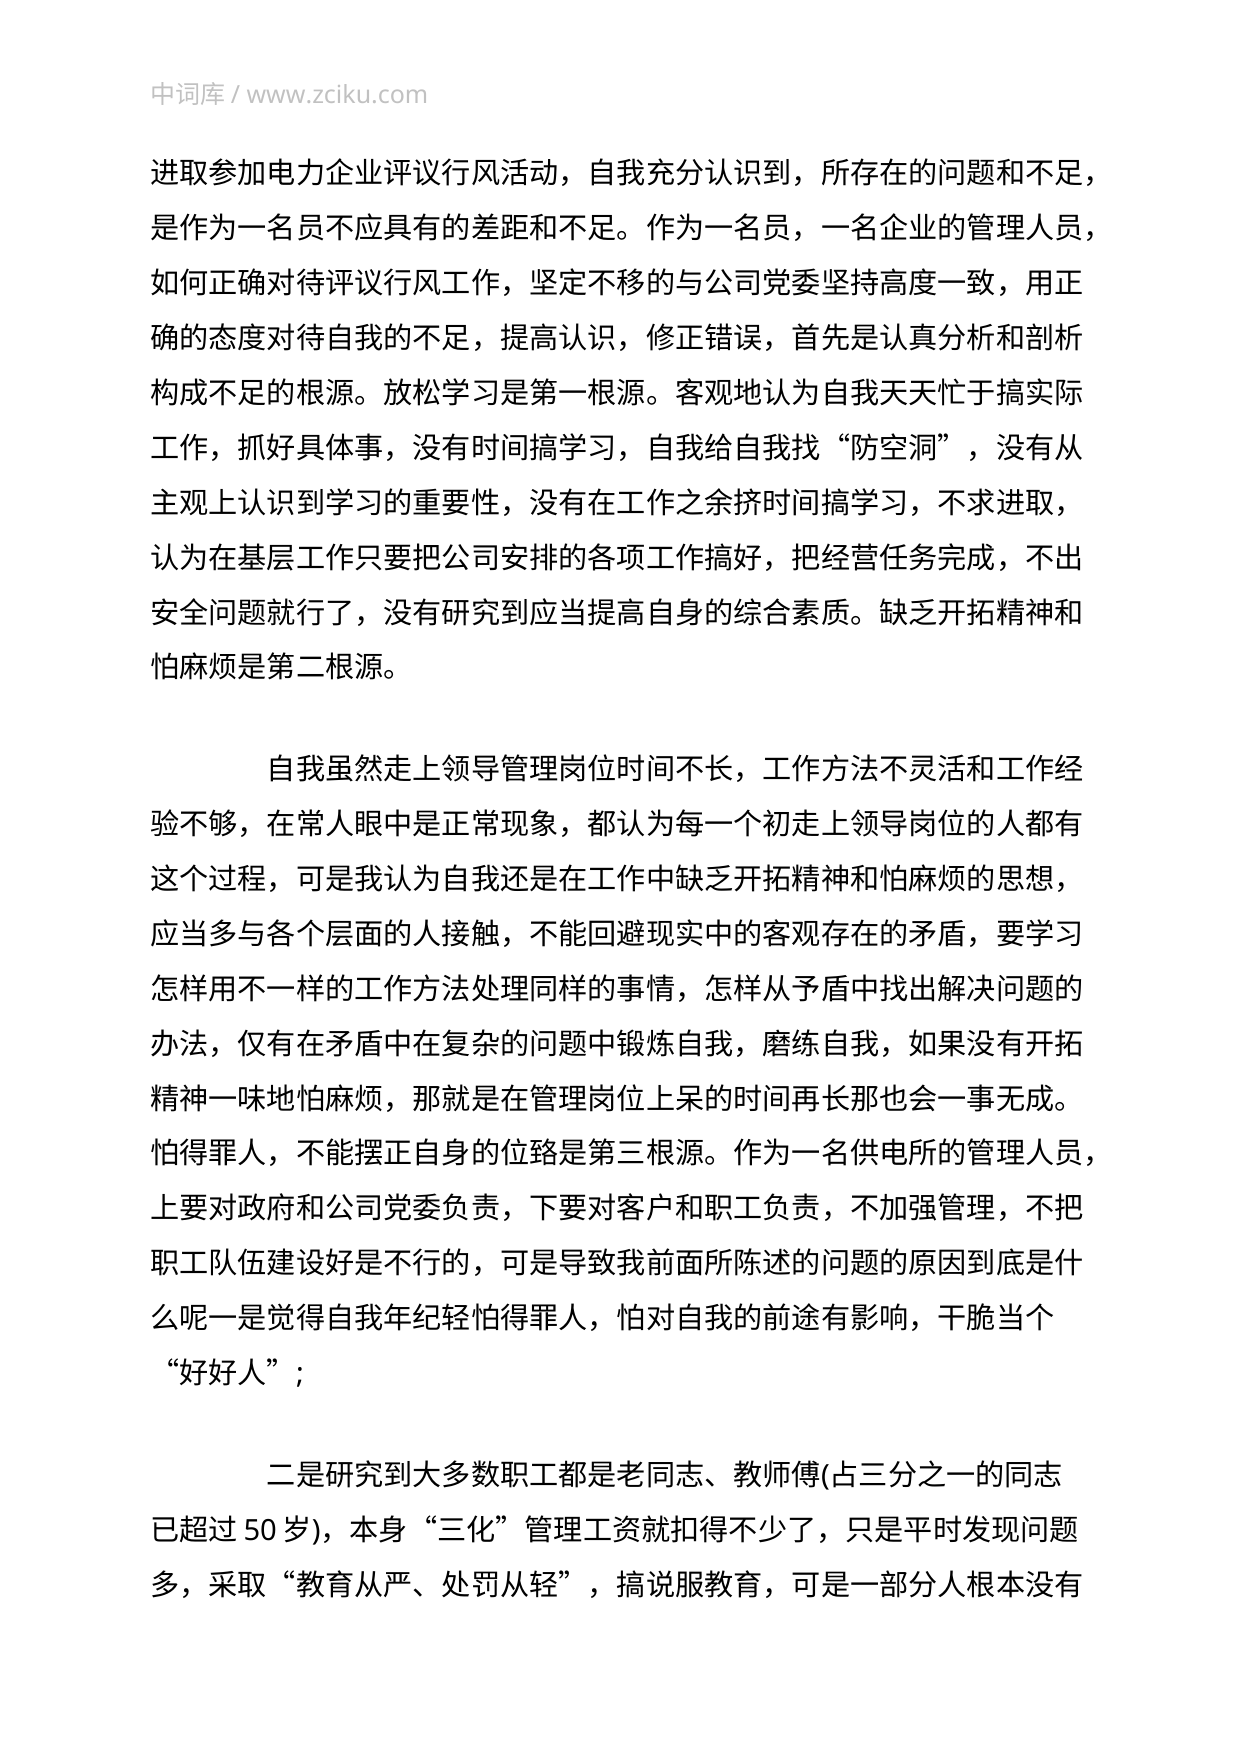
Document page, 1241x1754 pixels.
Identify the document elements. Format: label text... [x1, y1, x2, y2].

text 自我虽然走上领导管理岗位时间不长，工作方法不灵活和工作经验不够，在常人眼中是正常现象，都认为每一个初走上领导岗位的人都有这个过程，可是我认为自我还是在工作中缺乏开拓精神和怕麻烦的思想，应当多与各个层面的人接触，不能回避现实中的客观存在的矛盾，要学习怎样用不一样的工作方法处理同样的事情，怎样从予盾中找出解决问题的办法，仅有在矛盾中在复杂的问题中锻炼自我，磨练自我，如果没有开拓精神一味地怕麻烦，那就是在管理岗位上呆的时间再长那也会一事无成。怕得罪人，不能摆正自身的位臵是第三根源。作为一名供电所的管理人员，上要对政府和公司党委负责，下要对客户和职工负责，不加强管理，不把职工队伍建设好是不行的，可是导致我前面所陈述的问题的原因到底是什么呢一是觉得自我年纪轻怕得罪人，怕对自我的前途有影响，干脆当个“好好人”; [150, 746, 1090, 1392]
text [150, 1452, 1090, 1604]
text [150, 150, 1090, 686]
